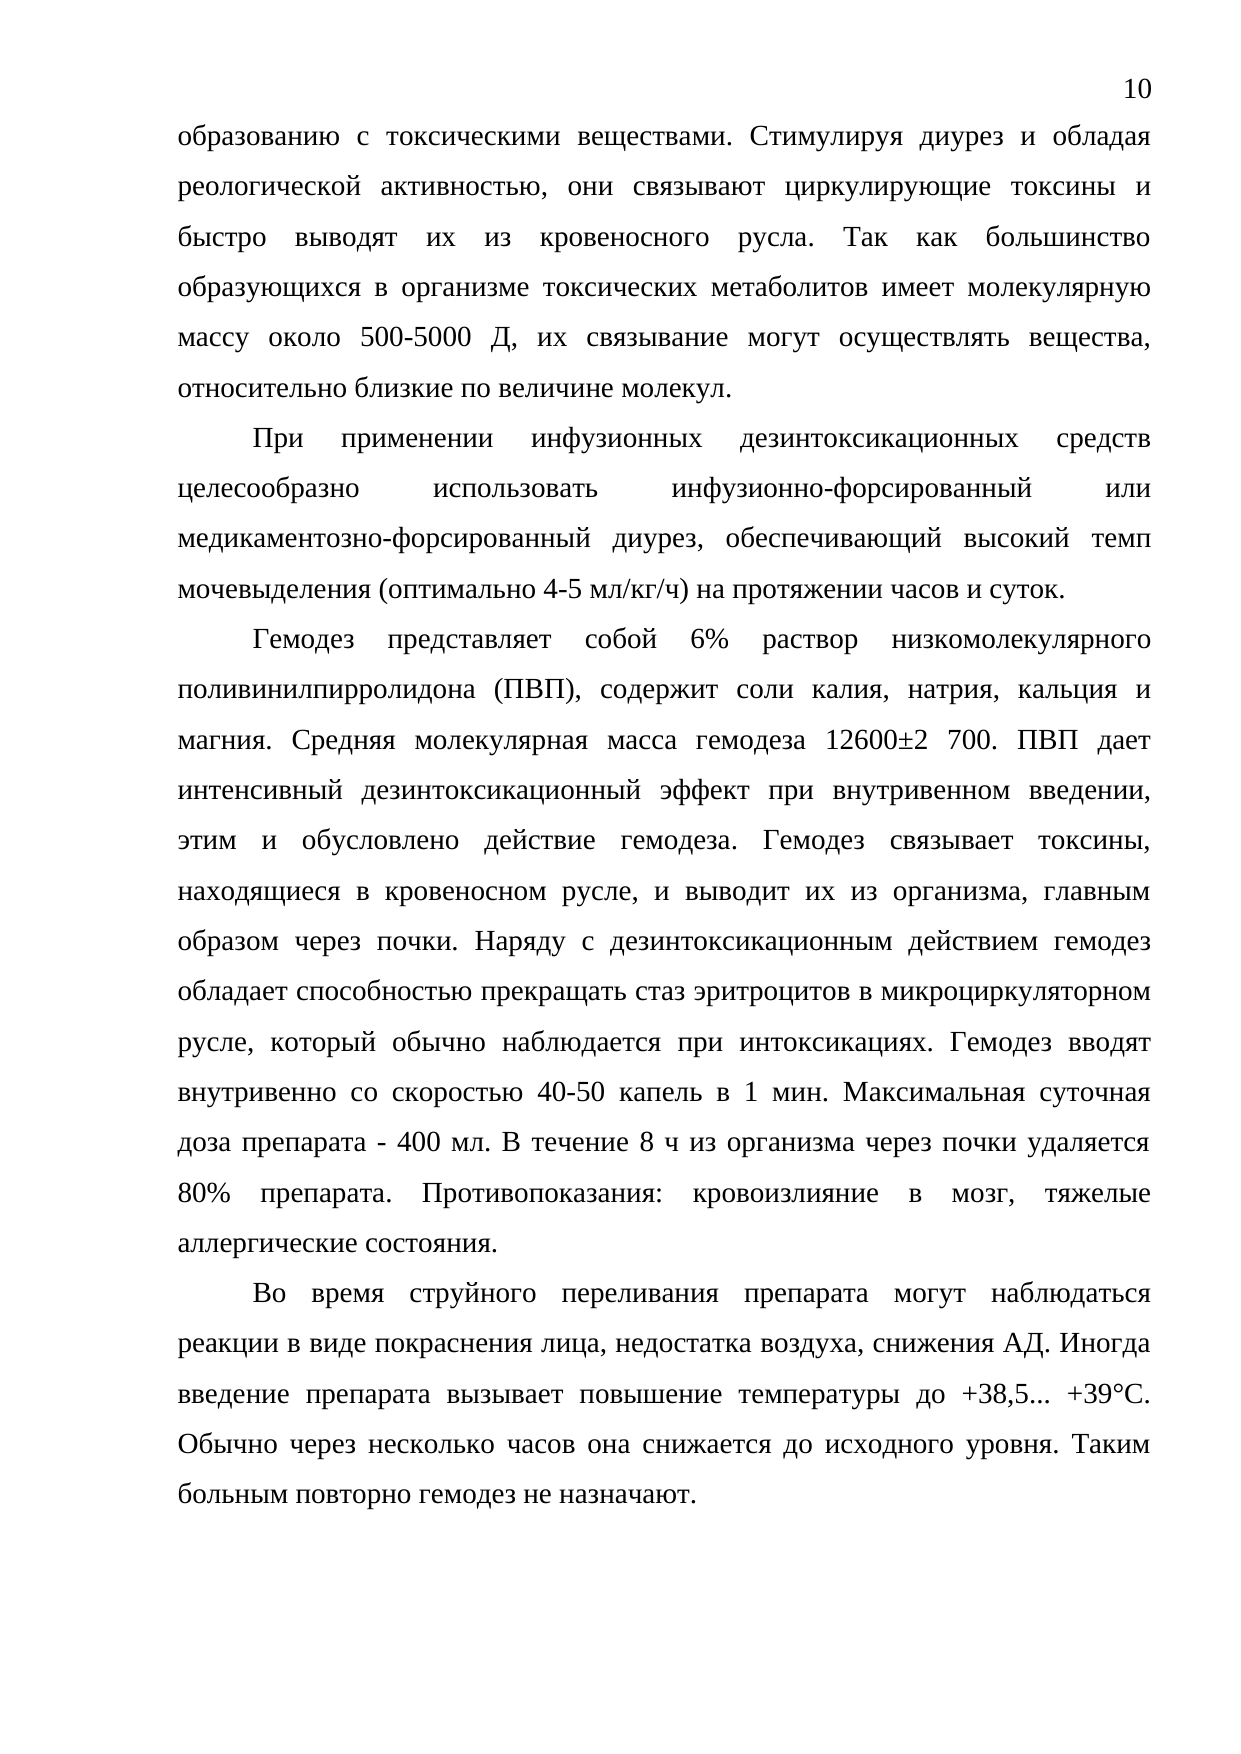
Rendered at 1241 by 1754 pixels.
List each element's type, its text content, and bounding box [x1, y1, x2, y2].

text При применении инфузионных дезинтоксикационных средств целесообразно использовать инфузионно-форсированный или медикаментозно-форсированный диурез, обеспечивающий высокий темп мочевыделения (оптимально 4-5 мл/кг/ч) на протяжении часов и суток. [177, 420, 1152, 604]
text Во время струйного переливания препарата могут наблюдаться реакции в виде покраснения лица, недостатка воздуха, снижения АД. Иногда введение препарата вызывает повышение температуры до +38,5... +39°С. Обычно через несколько часов она снижается до исходного уровня. Таким больным повторно гемодез не назначают. [177, 1275, 1152, 1510]
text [177, 118, 1152, 403]
text Гемодез представляет собой 6% раствор низкомолекулярного поливинилпирролидона (ПВП), содержит соли калия, натрия, кальция и магния. Средняя молекулярная масса гемодеза 12600±2 700. ПВП дает интенсивный дезинтоксикационный эффект при внутривенном введении, этим и обусловлено действие гемодеза. Гемодез связывает токсины, находящиеся в кровеносном русле, и выводит их из организма, главным образом через почки. Наряду с дезинтоксикационным действием гемодез обладает способностью прекращать стаз эритроцитов в микроциркуляторном русле, который обычно наблюдается при интоксикациях. Гемодез вводят внутривенно со скоростью 40-50 капель в 1 мин. Максимальная суточная доза препарата - 400 мл. В течение 8 ч из организма через почки удаляется 80% препарата. Противопоказания: кровоизлияние в мозг, тяжелые аллергические состояния. [177, 621, 1152, 1258]
